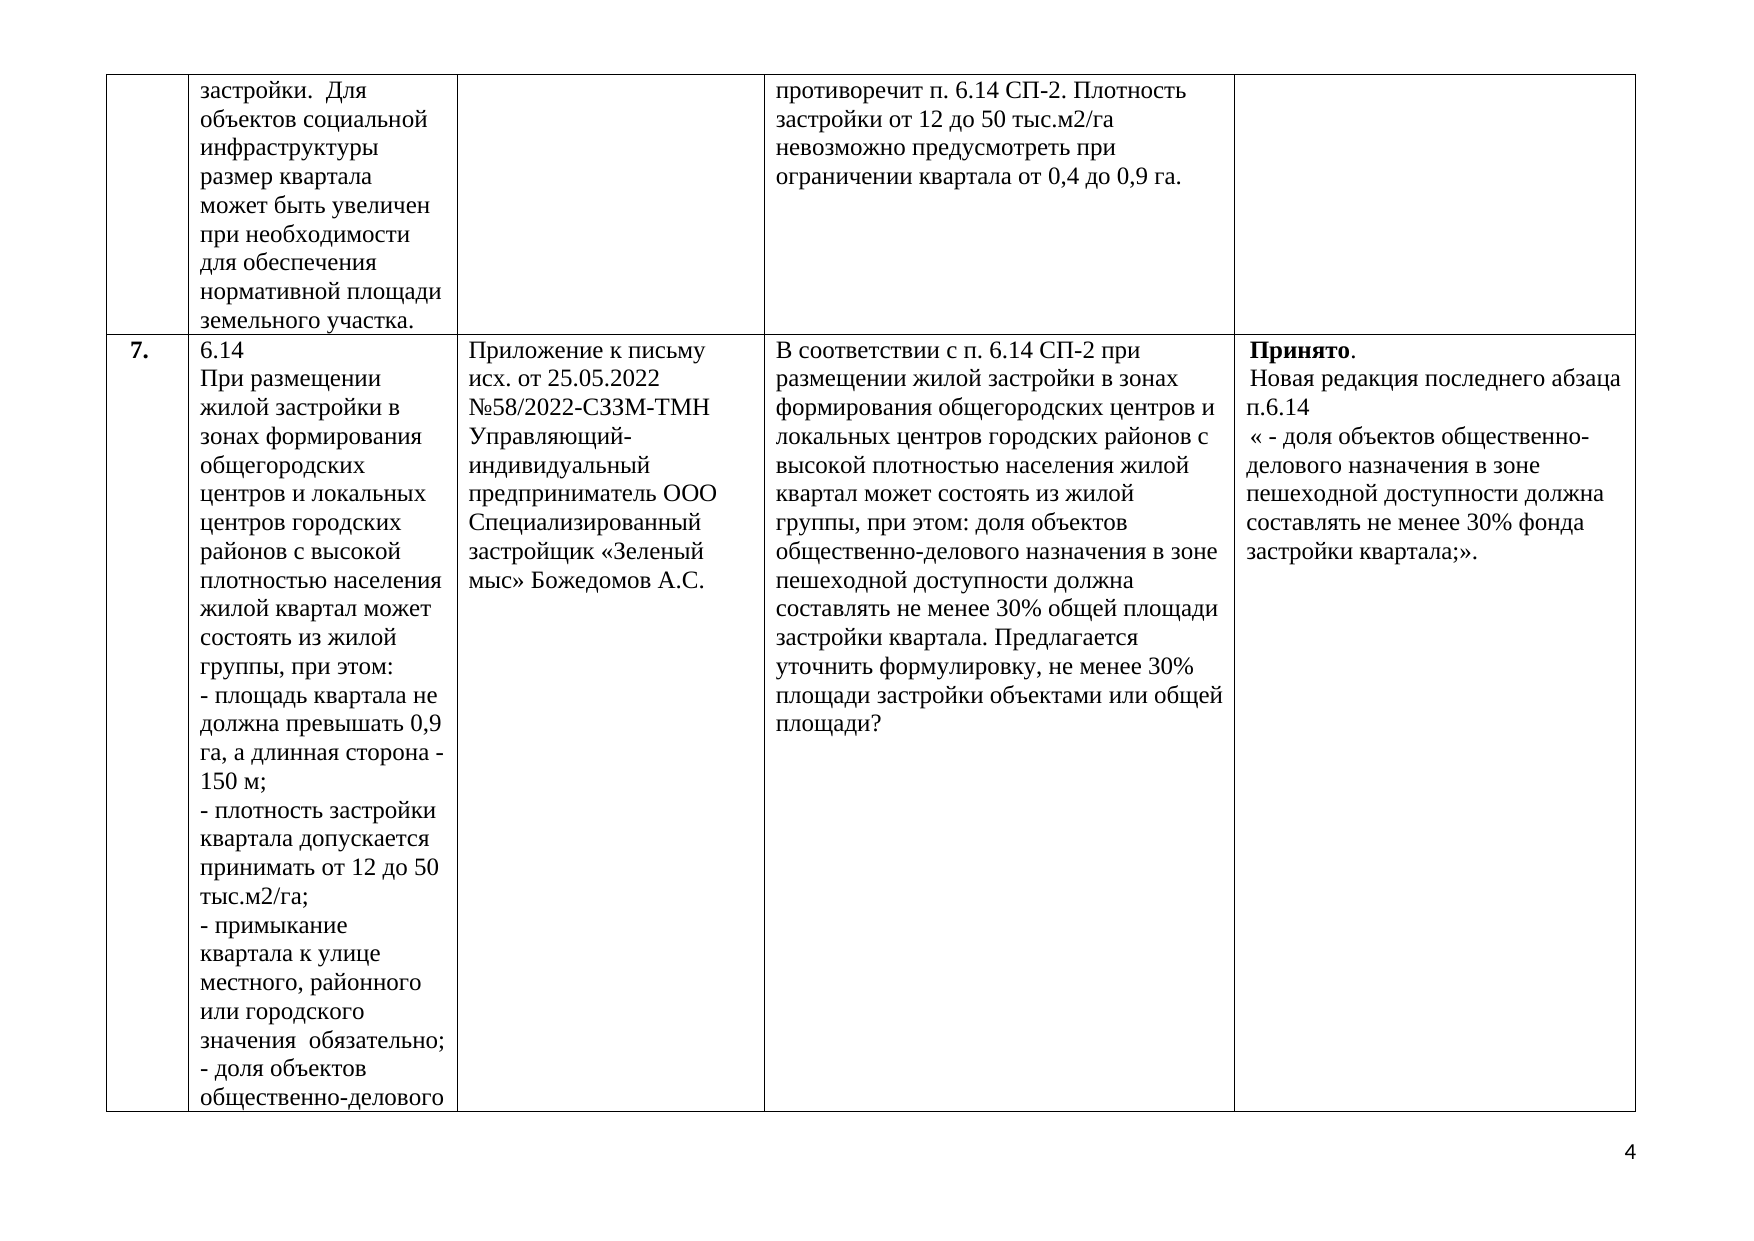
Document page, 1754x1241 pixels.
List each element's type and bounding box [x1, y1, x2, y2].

table_cell [458, 75, 764, 334]
table_cell [1235, 335, 1635, 1111]
table_cell [765, 75, 1234, 334]
table_cell [107, 335, 188, 1111]
table_cell [189, 75, 457, 334]
table_cell [107, 75, 188, 334]
table_cell [189, 335, 457, 1111]
table_cell [765, 335, 1234, 1111]
table_cell [458, 335, 764, 1111]
table_cell [1235, 75, 1635, 334]
